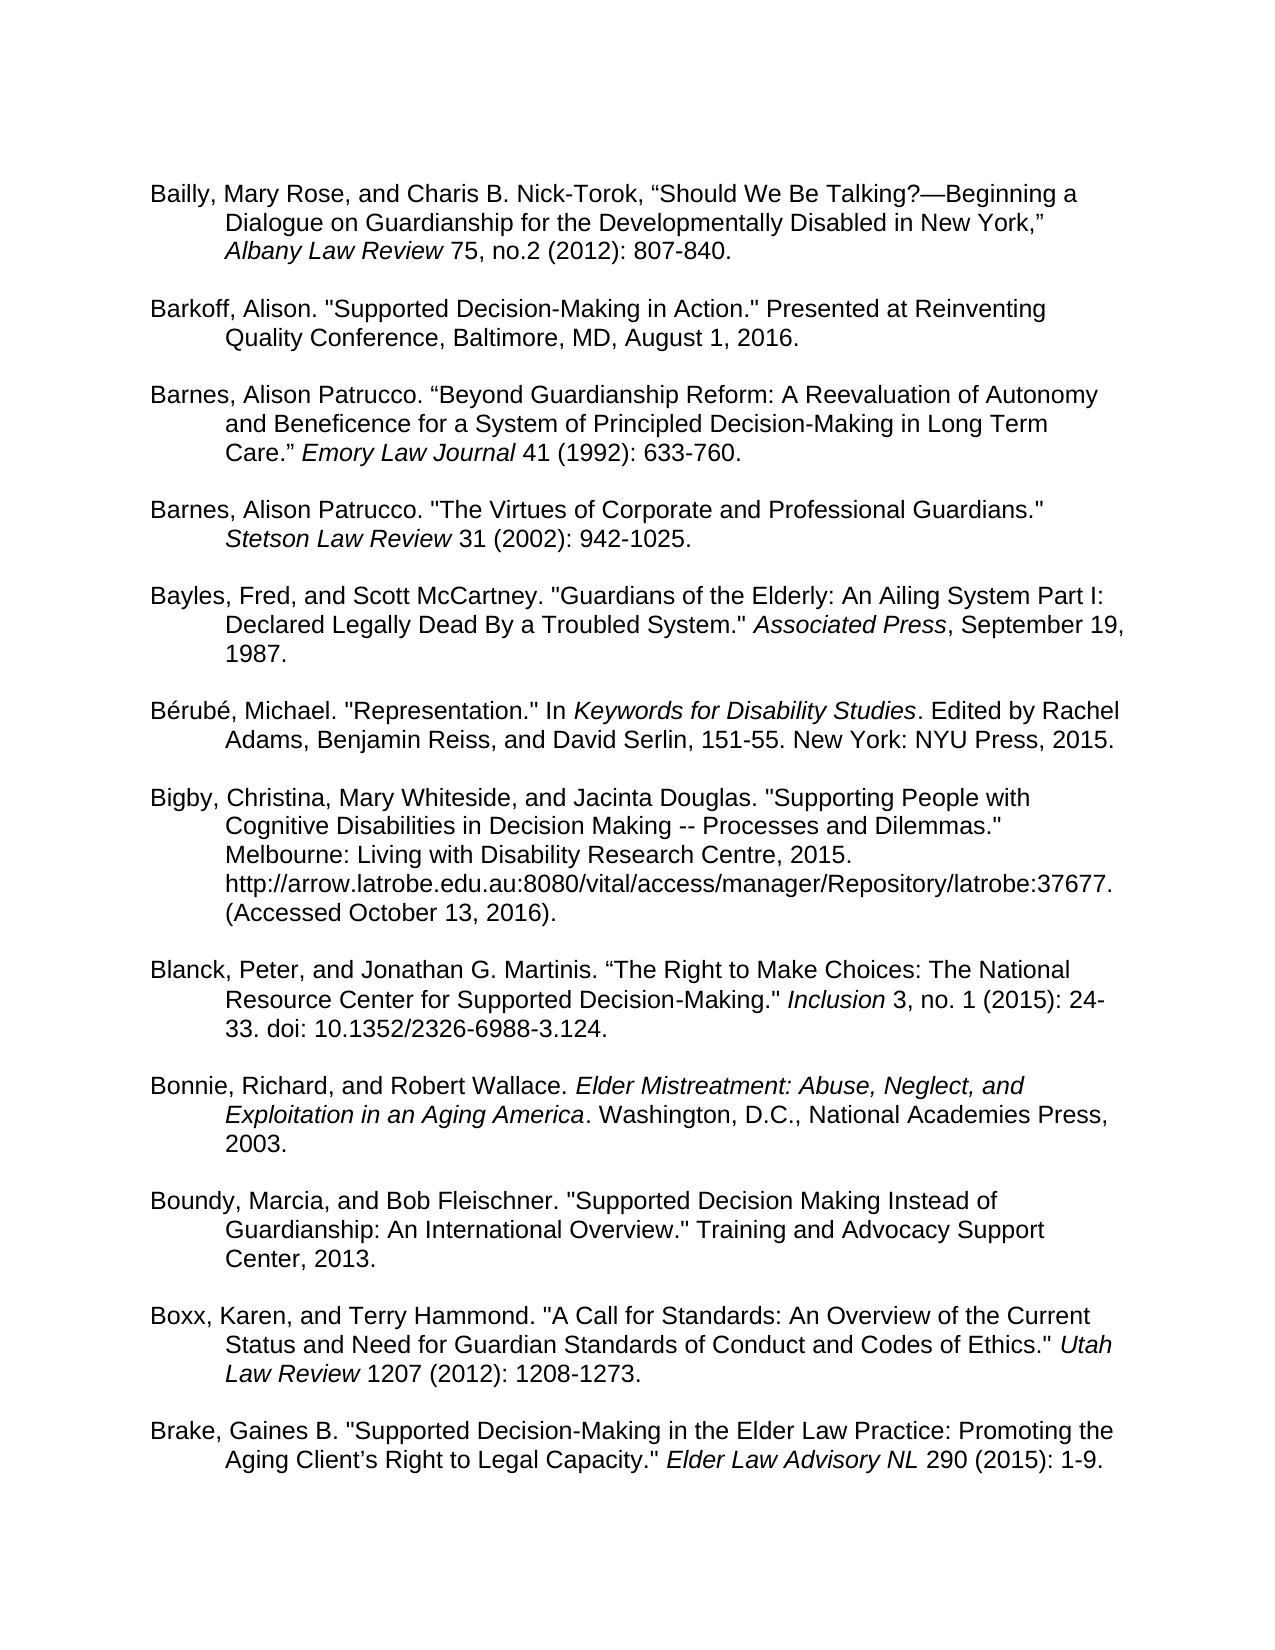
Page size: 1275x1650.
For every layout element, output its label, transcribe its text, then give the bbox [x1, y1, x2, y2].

text Bigby, Christina, Mary Whiteside, and Jacinta Douglas. "Supporting People with Cognitive Disabilities in Decision Making -- Processes and Dilemmas." Melbourne: Living with Disability Research Centre, 2015. http://arrow.latrobe.edu.au:8080/vital/access/manager/Repository/latrobe:37677. (Accessed October 13, 2016). [150, 782, 1125, 926]
text Bayles, Fred, and Scott McCartney. "Guardians of the Elderly: An Ailing System Part I: Declared Legally Dead By a Troubled System." Associated Press, September 19, 1987. [150, 581, 1125, 667]
text Barnes, Alison Patrucco. “Beyond Guardianship Reform: A Reevaluation of Autonomy and Beneficence for a System of Principled Decision-Making in Long Term Care.” Emory Law Journal 41 (1992): 633-760. [150, 380, 1125, 466]
text Barkoff, Alison. "Supported Decision-Making in Action." Presented at Reinventing Quality Conference, Baltimore, MD, August 1, 2016. [150, 294, 1125, 351]
text Boundy, Marcia, and Bob Fleischner. "Supported Decision Making Instead of Guardianship: An International Overview." Training and Advocacy Support Center, 2013. [150, 1186, 1125, 1273]
text Bérubé, Michael. "Representation." In Keywords for Disability Studies. Edited by Rachel Adams, Benjamin Reiss, and David Serlin, 151-55. New York: NYU Press, 2015. [150, 696, 1125, 754]
text Barnes, Alison Patrucco. "The Virtues of Corporate and Professional Guardians." Stetson Law Review 31 (2002): 942-1025. [150, 495, 1125, 552]
text Bonnie, Richard, and Robert Wallace. Elder Mistreatment: Abuse, Neglect, and Exploitation in an Aging America. Washington, D.C., National Academies Press, 2003. [150, 1071, 1125, 1158]
text Brake, Gaines B. "Supported Decision-Making in the Elder Law Practice: Promoting the Aging Client’s Right to Legal Capacity." Elder Law Advisory NL 290 (2015): 1-9. [150, 1416, 1125, 1474]
text Blanck, Peter, and Jonathan G. Martinis. “The Right to Make Choices: The National Resource Center for Supported Decision‐Making." Inclusion 3, no. 1 (2015): 24-33. doi: 10.1352/2326-6988-3.124. [150, 955, 1125, 1043]
text Boxx, Karen, and Terry Hammond. "A Call for Standards: An Overview of the Current Status and Need for Guardian Standards of Conduct and Codes of Ethics." Utah Law Review 1207 (2012): 1208-1273. [150, 1301, 1125, 1388]
text Bailly, Mary Rose, and Charis B. Nick-Torok, “Should We Be Talking?—Beginning a Dialogue on Guardianship for the Developmentally Disabled in New York,” Albany Law Review 75, no.2 (2012): 807-840. [150, 179, 1125, 265]
